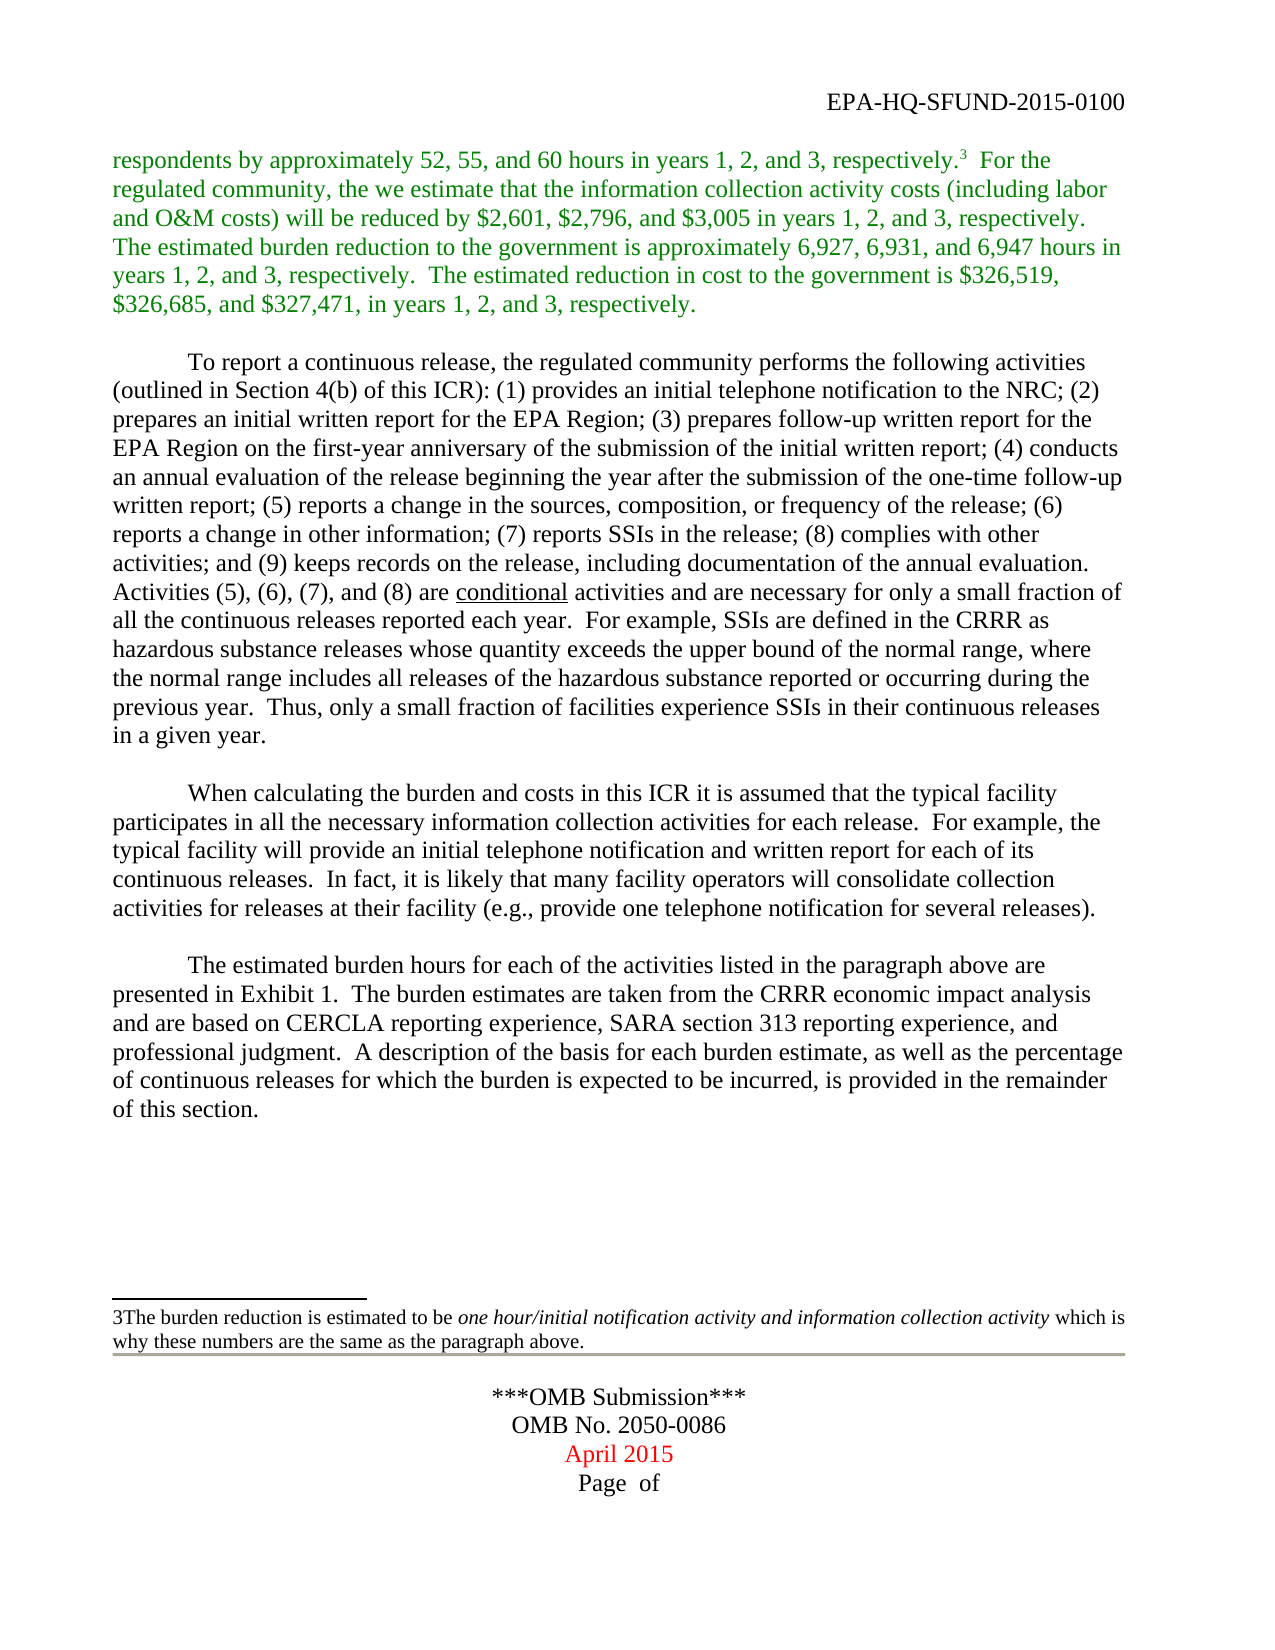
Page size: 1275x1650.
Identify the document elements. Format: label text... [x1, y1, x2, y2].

text When calculating the burden and costs in this ICR it is assumed that the typical facility participates in all the necessary information collection activities for each release. For example, the typical facility will provide an initial telephone notification and written report for each of its continuous releases. In fact, it is likely that many facility operators will consolidate collection activities for releases at their facility (e.g., provide one telephone notification for several releases). [112, 778, 1125, 922]
text To report a continuous release, the regulated community performs the following activities (outlined in Section 4(b) of this ICR): (1) provides an initial telephone notification to the NRC; (2) prepares an initial written report for the EPA Region; (3) prepares follow-up written report for the EPA Region on the first-year anniversary of the submission of the initial written report; (4) conducts an annual evaluation of the release beginning the year after the submission of the one-time follow-up written report; (5) reports a change in the sources, composition, or frequency of the release; (6) reports a change in other information; (7) reports SSIs in the release; (8) complies with other activities; and (9) keeps records on the release, including documentation of the annual evaluation. Activities (5), (6), (7), and (8) are conditional activities and are necessary for only a small fraction of all the continuous releases reported each year. For example, SSIs are defined in the CRRR as hazardous substance releases whose quantity exceeds the upper bound of the normal range, where the normal range includes all releases of the hazardous substance reported or occurring during the previous year. Thus, only a small fraction of facilities experience SSIs in their continuous releases in a given year. [112, 347, 1125, 749]
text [112, 146, 1125, 318]
text The estimated burden hours for each of the activities listed in the paragraph above are presented in Exhibit 1. The burden estimates are taken from the CRRR economic impact analysis and are based on CERCLA reporting experience, SARA section 313 reporting experience, and professional judgment. A description of the basis for each burden estimate, as well as the percentage of continuous releases for which the burden is expected to be incurred, is provided in the remainder of this section. [112, 951, 1125, 1123]
